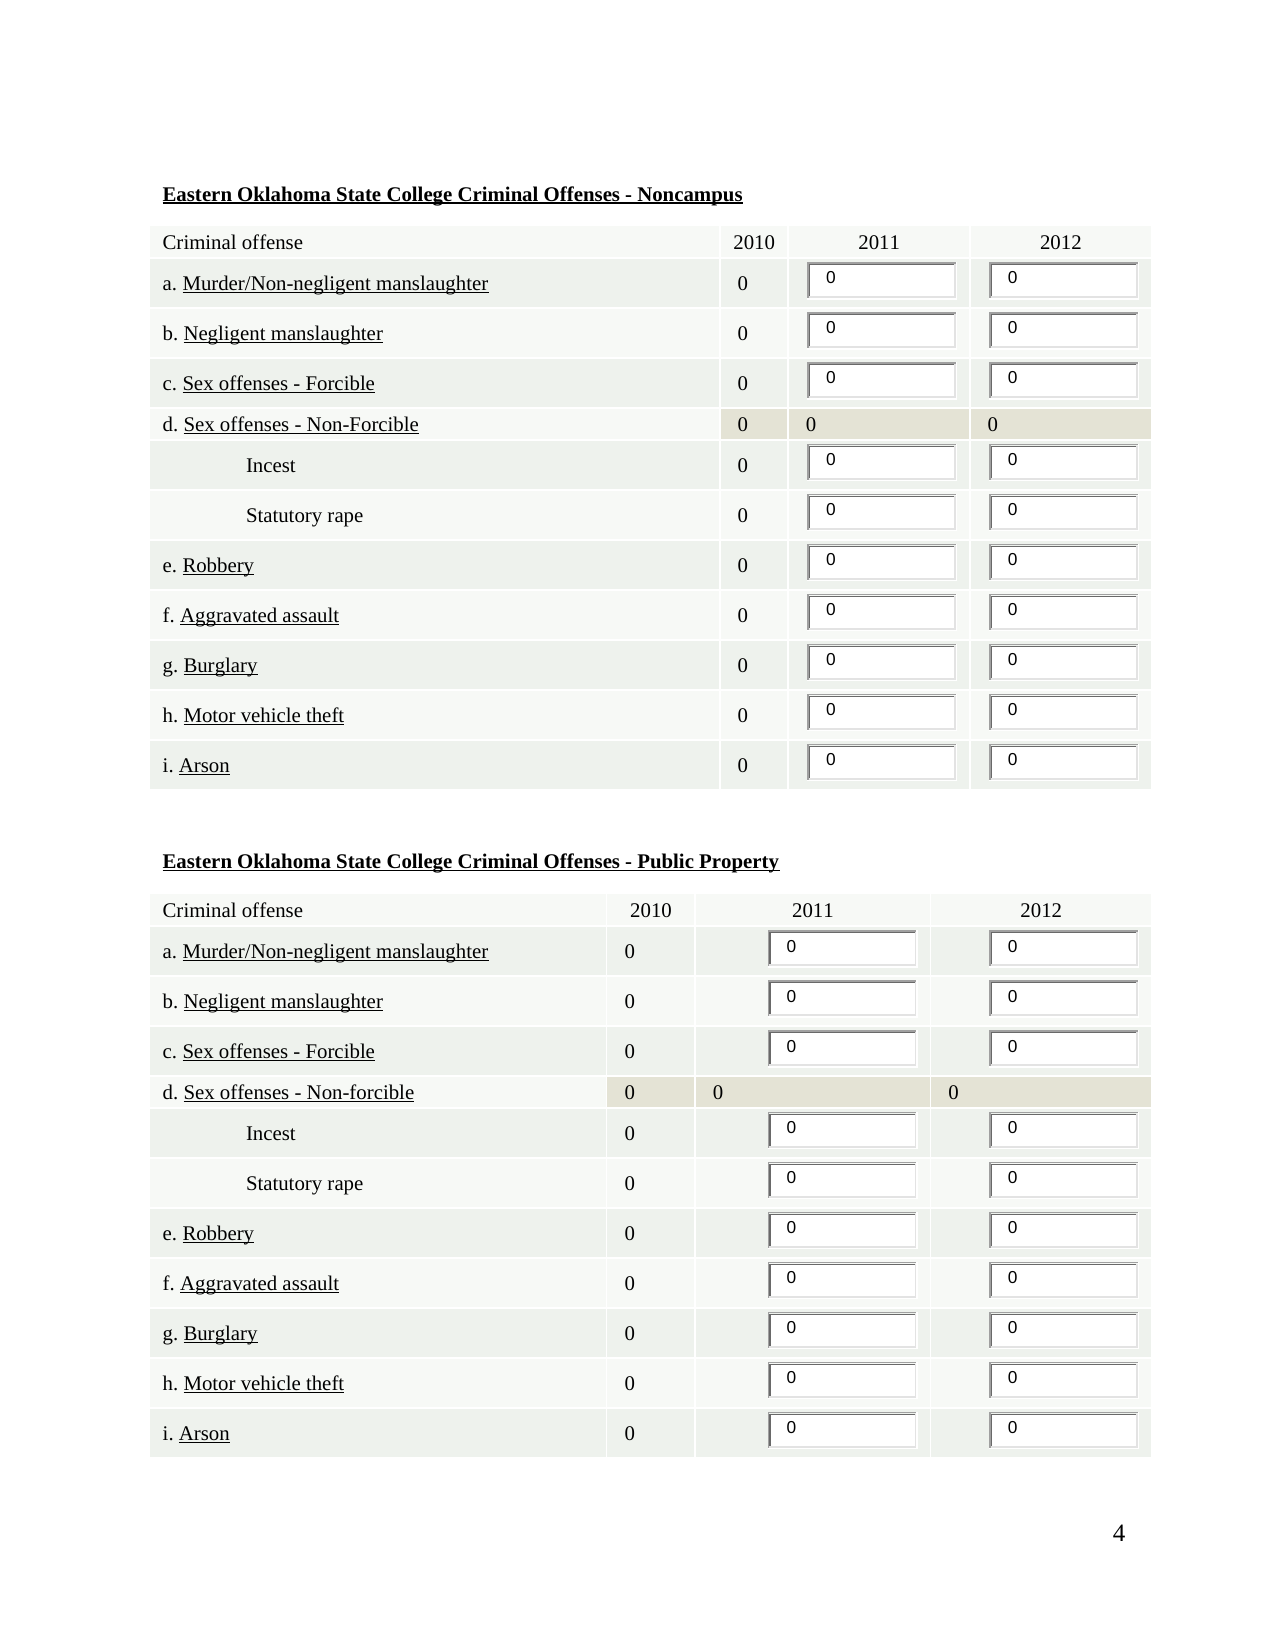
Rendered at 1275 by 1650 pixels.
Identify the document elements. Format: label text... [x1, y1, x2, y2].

table_cell [696, 1309, 930, 1357]
table_cell 0 [721, 491, 787, 539]
table_cell [971, 491, 1151, 539]
table_cell [789, 691, 969, 739]
table_cell 0 [721, 591, 787, 639]
table_cell [696, 1027, 930, 1075]
table_cell 0 [721, 409, 787, 439]
table_cell [931, 927, 1151, 975]
table_cell 0 [607, 1209, 694, 1257]
table_cell [696, 1359, 930, 1407]
table_cell [971, 591, 1151, 639]
table_cell [971, 541, 1151, 589]
table_cell 2012 [971, 226, 1151, 257]
table_cell d. Sex offenses - Non-forcible [150, 1077, 606, 1107]
table_cell [696, 1209, 930, 1257]
table_cell 0 [607, 927, 694, 975]
table_cell c. Sex offenses - Forcible [150, 359, 719, 407]
table_cell 2011 [789, 226, 969, 257]
table_cell [931, 977, 1151, 1025]
table_cell 0 [971, 409, 1151, 439]
table_cell i. Arson [150, 1409, 606, 1457]
table_cell [971, 741, 1151, 789]
table_cell [971, 691, 1151, 739]
table_cell [931, 1409, 1151, 1457]
table_cell b. Negligent manslaughter [150, 309, 719, 357]
table_cell 0 [607, 1409, 694, 1457]
table_cell [931, 1259, 1151, 1307]
table_header Eastern Oklahoma State College Criminal Offenses - Public Property [150, 820, 1041, 894]
table_cell 0 [607, 977, 694, 1025]
table_cell [789, 491, 969, 539]
table_cell Incest [150, 1109, 606, 1157]
table_cell b. Negligent manslaughter [150, 977, 606, 1025]
table_cell 0 [607, 1309, 694, 1357]
table_cell 0 [721, 441, 787, 489]
table_cell Statutory rape [150, 1159, 606, 1207]
table_cell 2010 [607, 894, 694, 925]
table_cell [696, 1109, 930, 1157]
table_cell 0 [607, 1109, 694, 1157]
table_cell 0 [696, 1077, 930, 1107]
table_cell 0 [721, 741, 787, 789]
table_cell Statutory rape [150, 491, 719, 539]
table_cell Eastern Oklahoma State College Criminal Offenses - Noncampus [150, 150, 1091, 226]
table_cell [696, 1409, 930, 1457]
table_cell [971, 309, 1151, 357]
table_cell Criminal offense [150, 894, 606, 925]
table_cell [971, 441, 1151, 489]
table_cell c. Sex offenses - Forcible [150, 1027, 606, 1075]
table_cell [696, 977, 930, 1025]
table_cell 0 [721, 359, 787, 407]
table_cell a. Murder/Non-negligent manslaughter [150, 259, 719, 307]
table_cell 0 [721, 309, 787, 357]
table_cell i. Arson [150, 741, 719, 789]
table_cell f. Aggravated assault [150, 591, 719, 639]
table_cell [789, 359, 969, 407]
table_cell [931, 1027, 1151, 1075]
table_cell [971, 259, 1151, 307]
table_cell [789, 591, 969, 639]
table_cell g. Burglary [150, 641, 719, 689]
table_cell 0 [721, 541, 787, 589]
table_cell g. Burglary [150, 1309, 606, 1357]
table_cell [931, 1359, 1151, 1407]
table_cell [696, 1259, 930, 1307]
table_cell 0 [721, 259, 787, 307]
table_cell [789, 741, 969, 789]
table_cell [789, 259, 969, 307]
table_cell 2010 [721, 226, 787, 257]
table_cell 2012 [931, 894, 1151, 925]
table_cell [931, 1309, 1151, 1357]
table_cell 0 [721, 691, 787, 739]
table_cell h. Motor vehicle theft [150, 1359, 606, 1407]
table_cell [931, 1209, 1151, 1257]
table_cell 0 [789, 409, 969, 439]
table_cell Incest [150, 441, 719, 489]
table_cell h. Motor vehicle theft [150, 691, 719, 739]
table_cell [696, 927, 930, 975]
table_cell d. Sex offenses - Non-Forcible [150, 409, 719, 439]
table_cell 0 [607, 1159, 694, 1207]
table_cell Criminal offense [150, 226, 719, 257]
table_cell 0 [607, 1359, 694, 1407]
table_cell 0 [931, 1077, 1151, 1107]
table_cell 2011 [696, 894, 930, 925]
table_cell [931, 1159, 1151, 1207]
table_cell [971, 359, 1151, 407]
table_cell 0 [607, 1077, 694, 1107]
table_cell a. Murder/Non-negligent manslaughter [150, 927, 606, 975]
table_cell 0 [607, 1259, 694, 1307]
table_cell [789, 309, 969, 357]
table_cell [789, 641, 969, 689]
table_cell 0 [721, 641, 787, 689]
table_cell [971, 641, 1151, 689]
table_cell 0 [607, 1027, 694, 1075]
table_cell [931, 1109, 1151, 1157]
table_cell e. Robbery [150, 1209, 606, 1257]
table_cell f. Aggravated assault [150, 1259, 606, 1307]
table_cell [696, 1159, 930, 1207]
table_cell [789, 441, 969, 489]
table_cell [789, 541, 969, 589]
table_cell e. Robbery [150, 541, 719, 589]
